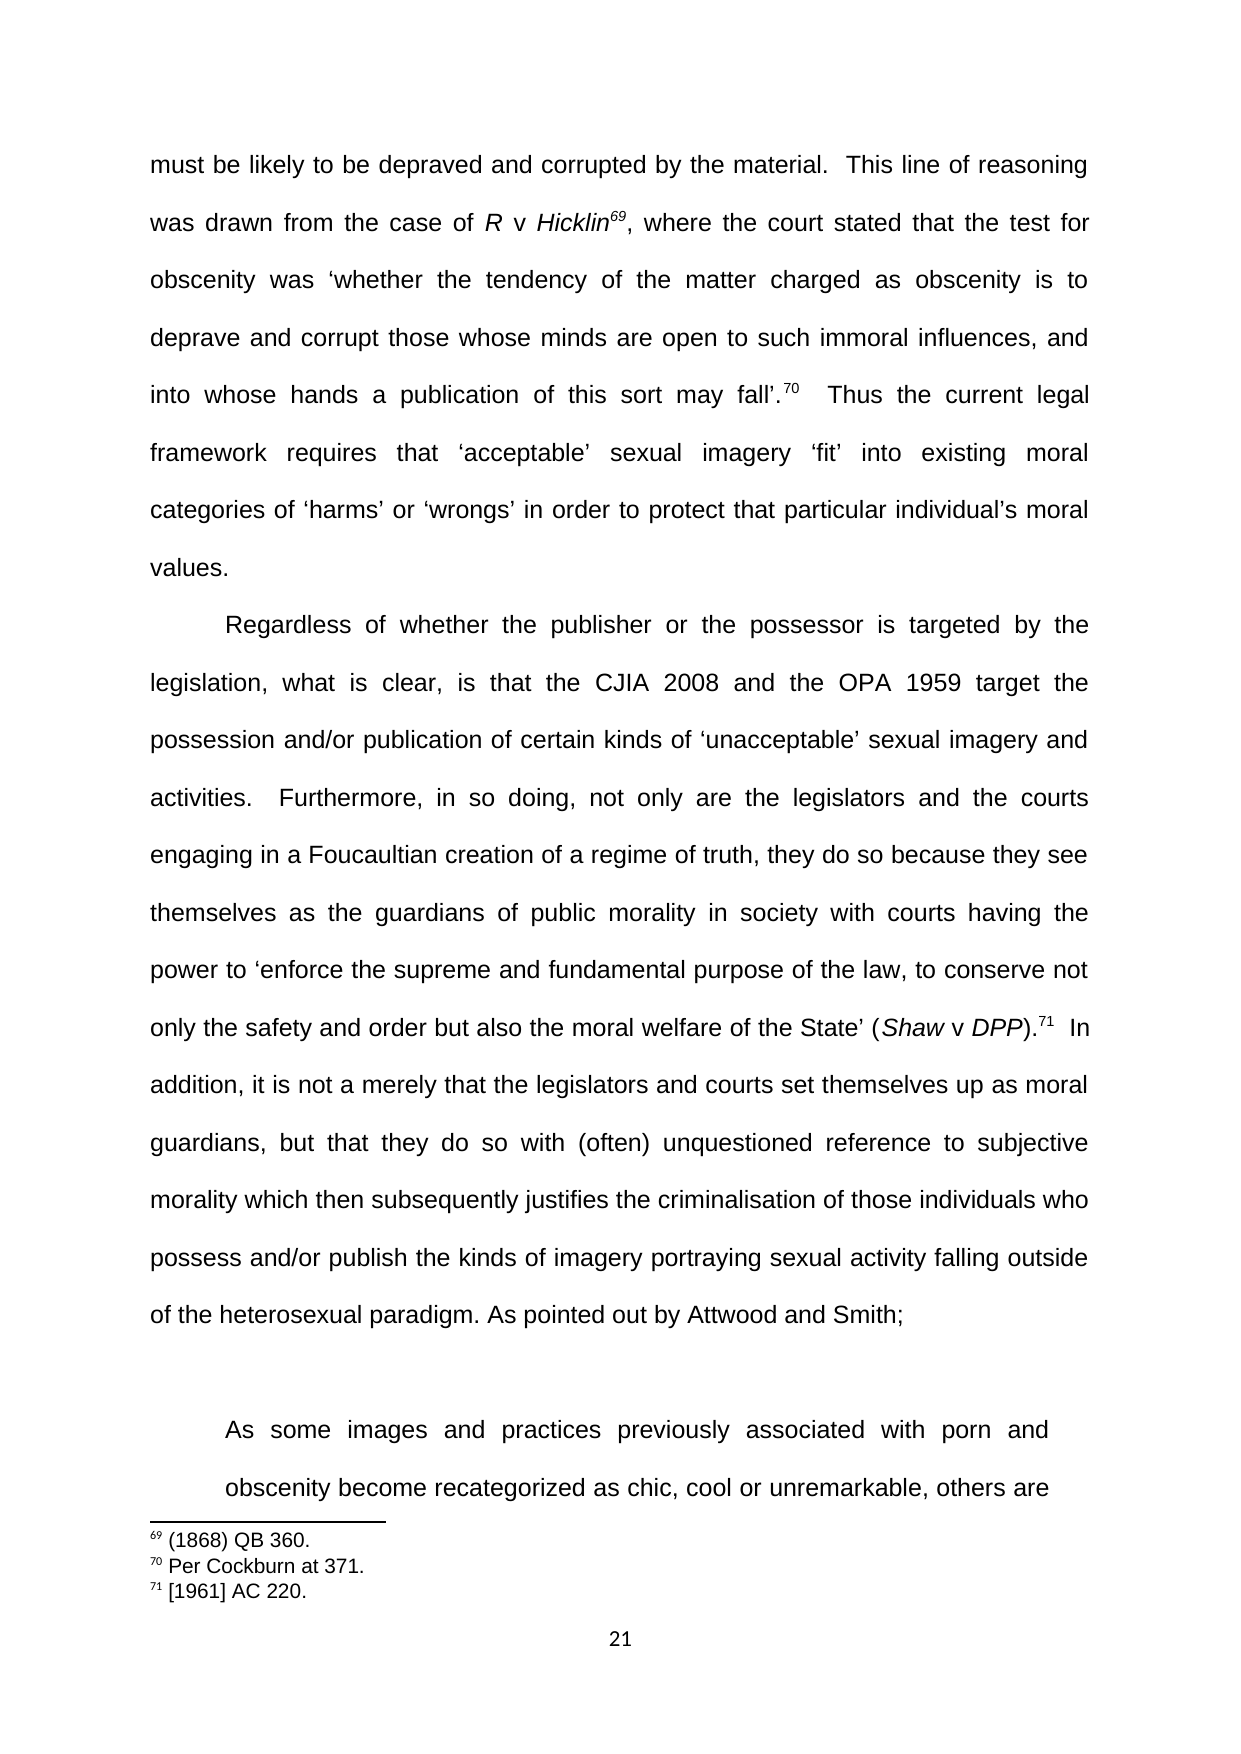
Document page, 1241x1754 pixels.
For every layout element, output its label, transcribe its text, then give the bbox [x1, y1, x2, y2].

text Regardless of whether the publisher or the possessor is targeted by the legislation, what is clear, is that the CJIA 2008 and the OPA 1959 target the possession and/or publication of certain kinds of ‘unacceptable’ sexual imagery and activities. Furthermore, in so doing, not only are the legislators and the courts engaging in a Foucaultian creation of a regime of truth, they do so because they see themselves as the guardians of public morality in society with courts having the power to ‘enforce the supreme and fundamental purpose of the law, to conserve not only the safety and order but also the moral welfare of the State’ (Shaw v DPP). In addition, it is not a merely that the legislators and courts set themselves up as moral guardians, but that they do so with (often) unquestioned reference to subjective morality which then subsequently justifies the criminalisation of those individuals who possess and/or publish the kinds of imagery portraying sexual activity falling outside of the heterosexual paradigm. As pointed out by Attwood and Smith; [150, 610, 1090, 1329]
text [225, 1415, 1051, 1501]
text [150, 150, 1090, 581]
